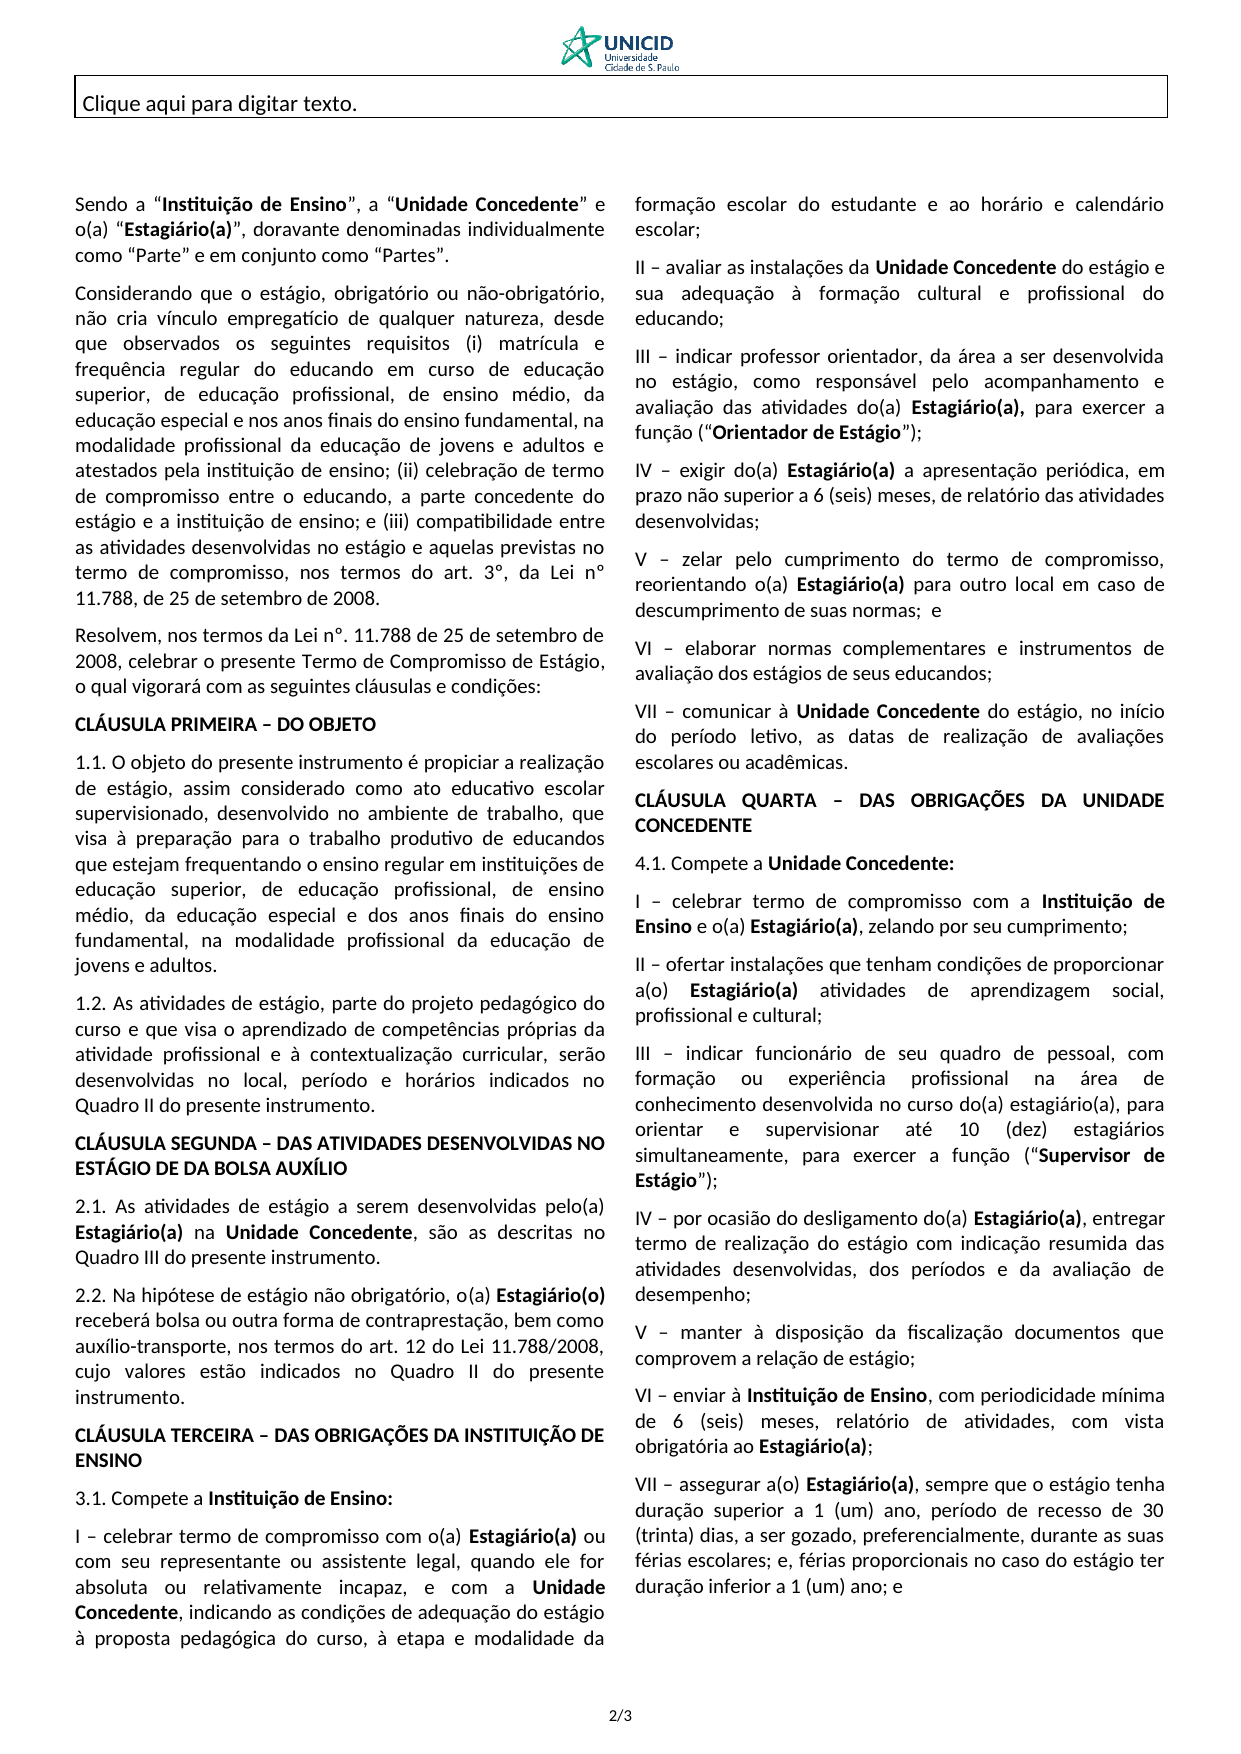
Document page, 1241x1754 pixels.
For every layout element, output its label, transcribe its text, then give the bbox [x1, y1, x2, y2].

text VI – enviar à Instituição de Ensino, com periodicidade mínima de 6 (seis) meses, relatório de atividades, com vista obrigatória ao Estagiário(a); [635, 1383, 1165, 1459]
text 4.1. Compete a Unidade Concedente: [635, 850, 1165, 876]
text CLÁUSULA PRIMEIRA – DO OBJETO [75, 711, 605, 737]
text VII – comunicar à Unidade Concedente do estágio, no início do período letivo, as datas de realização de avaliações escolares ou acadêmicas. [635, 698, 1165, 774]
text IV – por ocasião do desligamento do(a) Estagiário(a), entregar termo de realização do estágio com indicação resumida das atividades desenvolvidas, dos períodos e da avaliação de desempenho; [635, 1205, 1165, 1307]
text V – zelar pelo cumprimento do termo de compromisso, reorientando o(a) Estagiário(a) para outro local em caso de descumprimento de suas normas; e [635, 546, 1165, 622]
text Considerando que o estágio, obrigatório ou não-obrigatório, não cria vínculo empregatício de qualquer natureza, desde que observados os seguintes requisitos (i) matrícula e frequência regular do educando em curso de educação superior, de educação profissional, de ensino médio, da educação especial e nos anos finais do ensino fundamental, na modalidade profissional da educação de jovens e adultos e atestados pela instituição de ensino; (ii) celebração de termo de compromisso entre o educando, a parte concedente do estágio e a instituição de ensino; e (iii) compatibilidade entre as atividades desenvolvidas no estágio e aquelas previstas no termo de compromisso, nos termos do art. 3º, da Lei nº 11.788, de 25 de setembro de 2008. [75, 280, 605, 610]
text VII – assegurar a(o) Estagiário(a), sempre que o estágio tenha duração superior a 1 (um) ano, período de recesso de 30 (trinta) dias, a ser gozado, preferencialmente, durante as suas férias escolares; e, férias proporcionais no caso do estágio ter duração inferior a 1 (um) ano; e [635, 1471, 1165, 1598]
text VI – elaborar normas complementares e instrumentos de avaliação dos estágios de seus educandos; [635, 635, 1165, 686]
text 1.1. O objeto do presente instrumento é propiciar a realização de estágio, assim considerado como ato educativo escolar supervisionado, desenvolvido no ambiente de trabalho, que visa à preparação para o trabalho produtivo de educandos que estejam frequentando o ensino regular em instituições de educação superior, de educação profissional, de ensino médio, da educação especial e dos anos finais do ensino fundamental, na modalidade profissional da educação de jovens e adultos. [75, 749, 605, 978]
text II – avaliar as instalações da Unidade Concedente do estágio e sua adequação à formação cultural e profissional do educando; [635, 254, 1165, 331]
text 1.2. As atividades de estágio, parte do projeto pedagógico do curso e que visa o aprendizado de competências próprias da atividade profissional e à contextualização curricular, serão desenvolvidas no local, período e horários indicados no Quadro II do presente instrumento. [75, 991, 605, 1118]
text III – indicar professor orientador, da área a ser desenvolvida no estágio, como responsável pelo acompanhamento e avaliação das atividades do(a) Estagiário(a), para exercer a função (“Orientador de Estágio”); [635, 343, 1165, 445]
text IV – exigir do(a) Estagiário(a) a apresentação periódica, em prazo não superior a 6 (seis) meses, de relatório das atividades desenvolvidas; [635, 457, 1165, 533]
text 3.1. Compete a Instituição de Ensino: [75, 1485, 605, 1511]
text II – ofertar instalações que tenham condições de proporcionar a(o) Estagiário(a) atividades de aprendizagem social, profissional e cultural; [635, 951, 1165, 1028]
text III – indicar funcionário de seu quadro de pessoal, com formação ou experiência profissional na área de conhecimento desenvolvida no curso do(a) estagiário(a), para orientar e supervisionar até 10 (dez) estagiários simultaneamente, para exercer a função (“Supervisor de Estágio”); [635, 1040, 1165, 1193]
text 2.1. As atividades de estágio a serem desenvolvidas pelo(a) Estagiário(a) na Unidade Concedente, são as descritas no Quadro III do presente instrumento. [75, 1193, 605, 1270]
picture [561, 26, 679, 71]
text I – celebrar termo de compromisso com a Instituição de Ensino e o(a) Estagiário(a), zelando por seu cumprimento; [635, 888, 1165, 939]
text Resolvem, nos termos da Lei nº. 11.788 de 25 de setembro de 2008, celebrar o presente Termo de Compromisso de Estágio, o qual vigorará com as seguintes cláusulas e condições: [75, 623, 605, 699]
text V – manter à disposição da fiscalização documentos que comprovem a relação de estágio; [635, 1319, 1165, 1370]
text I – celebrar termo de compromisso com o(a) Estagiário(a) ou com seu representante ou assistente legal, quando ele for absoluta ou relativamente incapaz, e com a Unidade Concedente, indicando as condições de adequação do estágio à proposta pedagógica do curso, à etapa e modalidade da formação escolar do estudante e ao horário e calendário escolar; [635, 191, 1165, 242]
text I – celebrar termo de compromisso com o(a) Estagiário(a) ou com seu representante ou assistente legal, quando ele for absoluta ou relativamente incapaz, e com a Unidade Concedente, indicando as condições de adequação do estágio à proposta pedagógica do curso, à etapa e modalidade da formação escolar do estudante e ao horário e calendário escolar; [75, 1523, 605, 1650]
text CLÁUSULA TERCEIRA – DAS OBRIGAÇÕES DA INSTITUIÇÃO DE ENSINO [75, 1422, 605, 1473]
text Sendo a “Instituição de Ensino”, a “Unidade Concedente” e o(a) “Estagiário(a)”, doravante denominadas individualmente como “Parte” e em conjunto como “Partes”. [75, 191, 605, 267]
text 2.2. Na hipótese de estágio não obrigatório, o(a) Estagiário(o) receberá bolsa ou outra forma de contraprestação, bem como auxílio-transporte, nos termos do art. 12 do Lei 11.788/2008, cujo valores estão indicados no Quadro II do presente instrumento. [75, 1282, 605, 1409]
text CLÁUSULA QUARTA – DAS OBRIGAÇÕES DA UNIDADE CONCEDENTE [635, 787, 1165, 838]
text CLÁUSULA SEGUNDA – DAS ATIVIDADES DESENVOLVIDAS NO ESTÁGIO DE DA BOLSA AUXÍLIO [75, 1130, 605, 1181]
